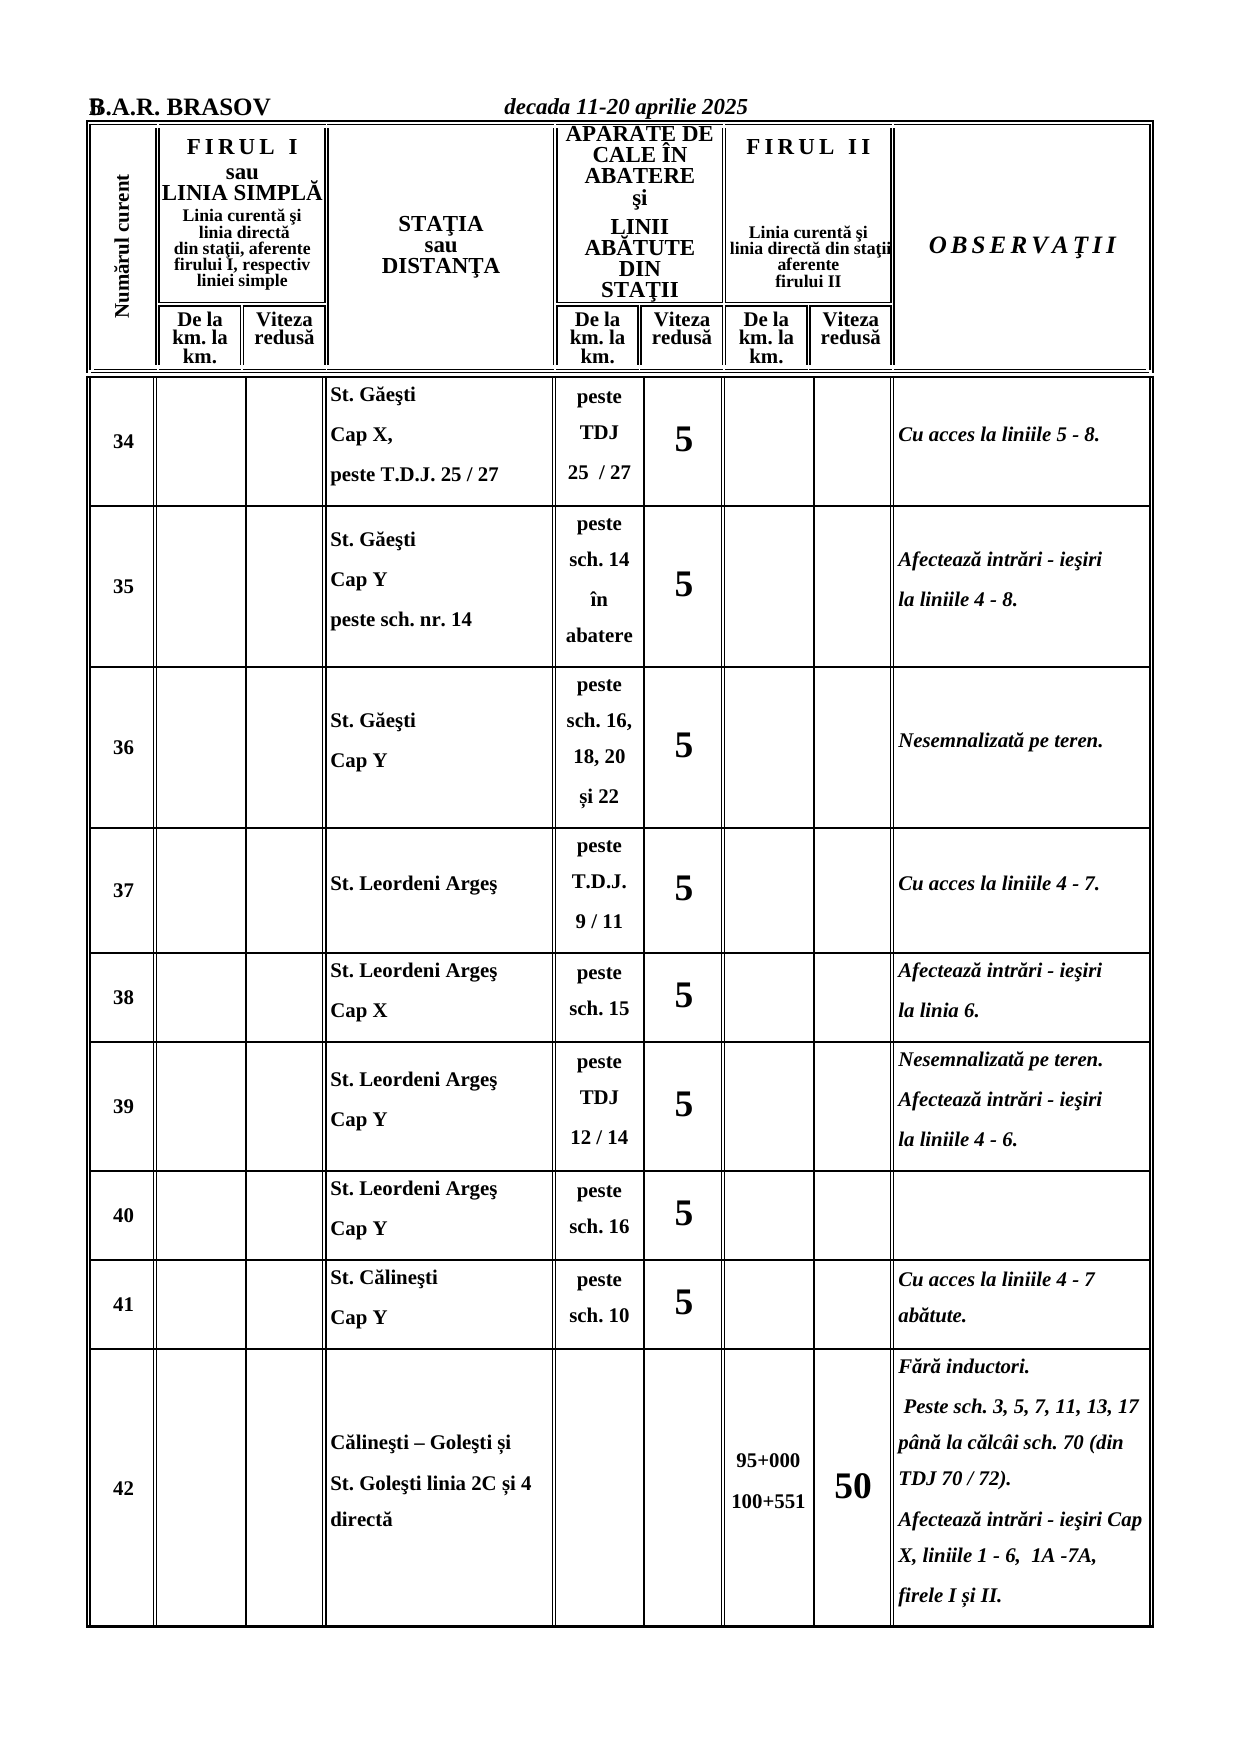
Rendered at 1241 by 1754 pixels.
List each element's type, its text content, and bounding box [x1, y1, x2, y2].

table_cell [91, 1172, 153, 1259]
table_cell [91, 1261, 153, 1348]
table_cell [247, 829, 322, 952]
table_cell [157, 507, 245, 666]
table_cell [815, 829, 890, 952]
table_cell peste T.D.J. 9 / 11 [556, 829, 643, 952]
table_cell [157, 1043, 245, 1170]
table_cell [556, 1350, 643, 1625]
table_cell [815, 668, 890, 827]
table_cell 5 [645, 1172, 721, 1259]
table_cell Călineşti – Goleşti și St. Goleşti linia 2C și 4 directă [327, 1350, 552, 1625]
table_cell peste TDJ 25 / 27 [556, 378, 643, 505]
table_cell peste sch. 16 [556, 1172, 643, 1259]
table_cell [725, 1261, 813, 1348]
table_cell [725, 378, 813, 505]
table_cell [725, 668, 813, 827]
table_cell [725, 1043, 813, 1170]
table_cell 95+000 100+551 [725, 1350, 813, 1625]
table_cell [247, 1043, 322, 1170]
table_cell [157, 954, 245, 1041]
table_cell [725, 829, 813, 952]
table_cell St. Găeşti Cap Y peste sch. nr. 14 [327, 507, 552, 666]
table_cell [91, 1350, 153, 1625]
table_cell Fără inductori. Peste sch. 3, 5, 7, 11, 13, 17 până la călcâi sch. 70 (din TDJ 70 / 72). Afectează intrări - ieşiri Cap X, liniile 1 - 6, 1A -7A, firele I și II. [894, 1350, 1149, 1625]
table_cell St. Leordeni Argeş [327, 829, 552, 952]
table_cell [247, 507, 322, 666]
table_cell 5 [645, 507, 721, 666]
table_cell [815, 1172, 890, 1259]
table_cell [815, 954, 890, 1041]
table_cell 5 [645, 829, 721, 952]
table_cell [725, 1172, 813, 1259]
table_cell [157, 1261, 245, 1348]
table_cell [247, 954, 322, 1041]
table_cell [157, 668, 245, 827]
table_cell Cu acces la liniile 4 - 7. [894, 829, 1149, 952]
table_cell [247, 1350, 322, 1625]
table_cell [247, 378, 322, 505]
table_cell [247, 1172, 322, 1259]
table_cell [157, 1350, 245, 1625]
table_cell 5 [645, 668, 721, 827]
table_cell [894, 507, 1149, 666]
table_cell St. Călineşti Cap Y [327, 1261, 552, 1348]
table_cell [91, 668, 153, 827]
table_cell [157, 1172, 245, 1259]
table_cell [157, 378, 245, 505]
table_cell [91, 378, 153, 505]
table_cell St. Găeşti Cap Y [327, 668, 552, 827]
table_cell [815, 378, 890, 505]
table_cell 5 [645, 1043, 721, 1170]
table_cell St. Leordeni Argeş Cap Y [327, 1172, 552, 1259]
table_cell 5 [645, 1261, 721, 1348]
table_cell [91, 1043, 153, 1170]
table_cell peste TDJ 12 / 14 [556, 1043, 643, 1170]
table_cell [645, 1350, 721, 1625]
table_cell Nesemnalizată pe teren. Afectează intrări - ieşiri la liniile 4 - 6. [894, 1043, 1149, 1170]
table_cell [725, 954, 813, 1041]
table_cell St. Leordeni Argeş Cap Y [327, 1043, 552, 1170]
table_cell [815, 1043, 890, 1170]
table_cell Cu acces la liniile 5 - 8. [894, 378, 1149, 505]
table_cell Cu acces la liniile 4 - 7 abătute. [894, 1261, 1149, 1348]
table_cell [91, 829, 153, 952]
table_cell peste sch. 14 în abatere [556, 507, 643, 666]
table_cell 50 [815, 1350, 890, 1625]
table_cell [247, 1261, 322, 1348]
table_cell peste sch. 10 [556, 1261, 643, 1348]
table_cell [815, 507, 890, 666]
table_cell peste sch. 16, 18, 20 și 22 [556, 668, 643, 827]
table_cell [725, 507, 813, 666]
table_cell St. Găeşti Cap X, peste T.D.J. 25 / 27 [327, 378, 552, 505]
table_cell St. Leordeni Argeş Cap X [327, 954, 552, 1041]
table_cell [91, 954, 153, 1041]
table_cell [91, 507, 153, 666]
table_cell [157, 829, 245, 952]
table_cell Nesemnalizată pe teren. [894, 668, 1149, 827]
table_cell 5 [645, 378, 721, 505]
table_cell [247, 668, 322, 827]
table_cell Afectează intrări - ieşiri la linia 6. [894, 954, 1149, 1041]
table_cell [815, 1261, 890, 1348]
table_cell [894, 1172, 1149, 1259]
table_cell 5 [645, 954, 721, 1041]
table_cell peste sch. 15 [556, 954, 643, 1041]
